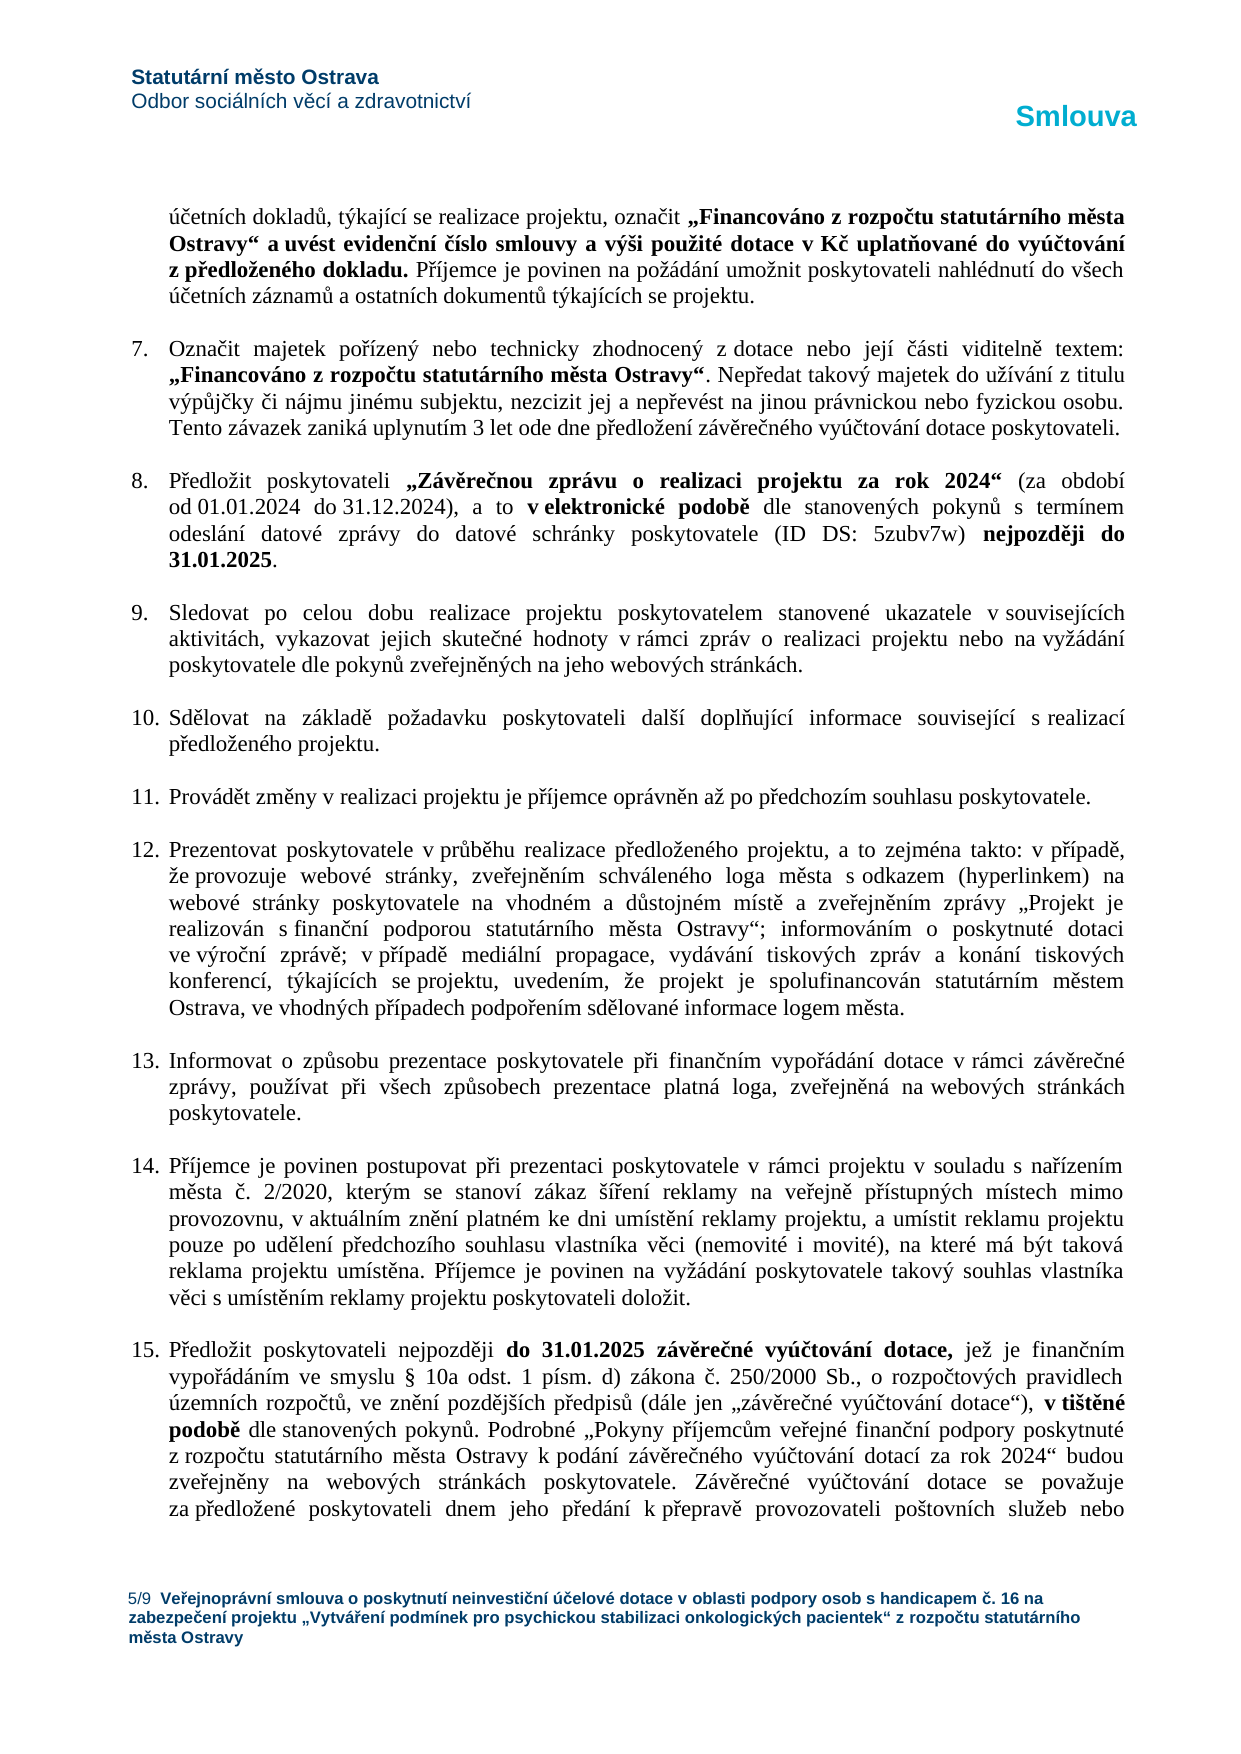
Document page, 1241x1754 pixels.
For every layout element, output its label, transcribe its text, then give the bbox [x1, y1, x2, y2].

list Sdělovat na základě požadavku poskytovateli další doplňující informace související s realizací předloženého projektu. [131, 704, 1125, 757]
list Předložit poskytovateli „Závěrečnou zprávu o realizaci projektu za rok 2024“ (za období od 01.01.2024 do 31.12.2024), a to v elektronické podobě dle stanovených pokynů s termínem odeslání datové zprávy do datové schránky poskytovatele (ID DS: 5zubv7w) nejpozději do 31.01.2025. [131, 467, 1125, 572]
list Označit majetek pořízený nebo technicky zhodnocený z dotace nebo její části viditelně textem: „Financováno z rozpočtu statutárního města Ostravy“. Nepředat takový majetek do užívání z titulu výpůjčky či nájmu jinému subjektu, nezcizit jej a nepřevést na jinou právnickou nebo fyzickou osobu. Tento závazek zaniká uplynutím 3 let ode dne předložení závěrečného vyúčtování dotace poskytovateli. [131, 335, 1125, 441]
list Provádět změny v realizaci projektu je příjemce oprávněn až po předchozím souhlasu poskytovatele. [131, 783, 1125, 809]
list Informovat o způsobu prezentace poskytovatele při finančním vypořádání dotace v rámci závěrečné zprávy, používat při všech způsobech prezentace platná loga, zveřejněná na webových stránkách poskytovatele. [131, 1047, 1125, 1126]
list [131, 1337, 1125, 1521]
list Sledovat po celou dobu realizace projektu poskytovatelem stanovené ukazatele v souvisejících aktivitách, vykazovat jejich skutečné hodnoty v rámci zpráv o realizaci projektu nebo na vyžádání poskytovatele dle pokynů zveřejněných na jeho webových stránkách. [131, 599, 1125, 678]
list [131, 203, 1125, 309]
list Prezentovat poskytovatele v průběhu realizace předloženého projektu, a to zejména takto: v případě, že provozuje webové stránky, zveřejněním schváleného loga města s odkazem (hyperlinkem) na webové stránky poskytovatele na vhodném a důstojném místě a zveřejněním zprávy „Projekt je realizován s finanční podporou statutárního města Ostravy“; informováním o poskytnuté dotaci ve výroční zprávě; v případě mediální propagace, vydávání tiskových zpráv a konání tiskových konferencí, týkajících se projektu, uvedením, že projekt je spolufinancován statutárním městem Ostrava, ve vhodných případech podpořením sdělované informace logem města. [131, 836, 1125, 1020]
list Příjemce je povinen postupovat při prezentaci poskytovatele v rámci projektu v souladu s nařízením města č. 2/2020, kterým se stanoví zákaz šíření reklamy na veřejně přístupných místech mimo provozovnu, v aktuálním znění platném ke dni umístění reklamy projektu, a umístit reklamu projektu pouze po udělení předchozího souhlasu vlastníka věci (nemovité i movité), na které má být taková reklama projektu umístěna. Příjemce je povinen na vyžádání poskytovatele takový souhlas vlastníka věci s umístěním reklamy projektu poskytovateli doložit. [131, 1152, 1125, 1310]
